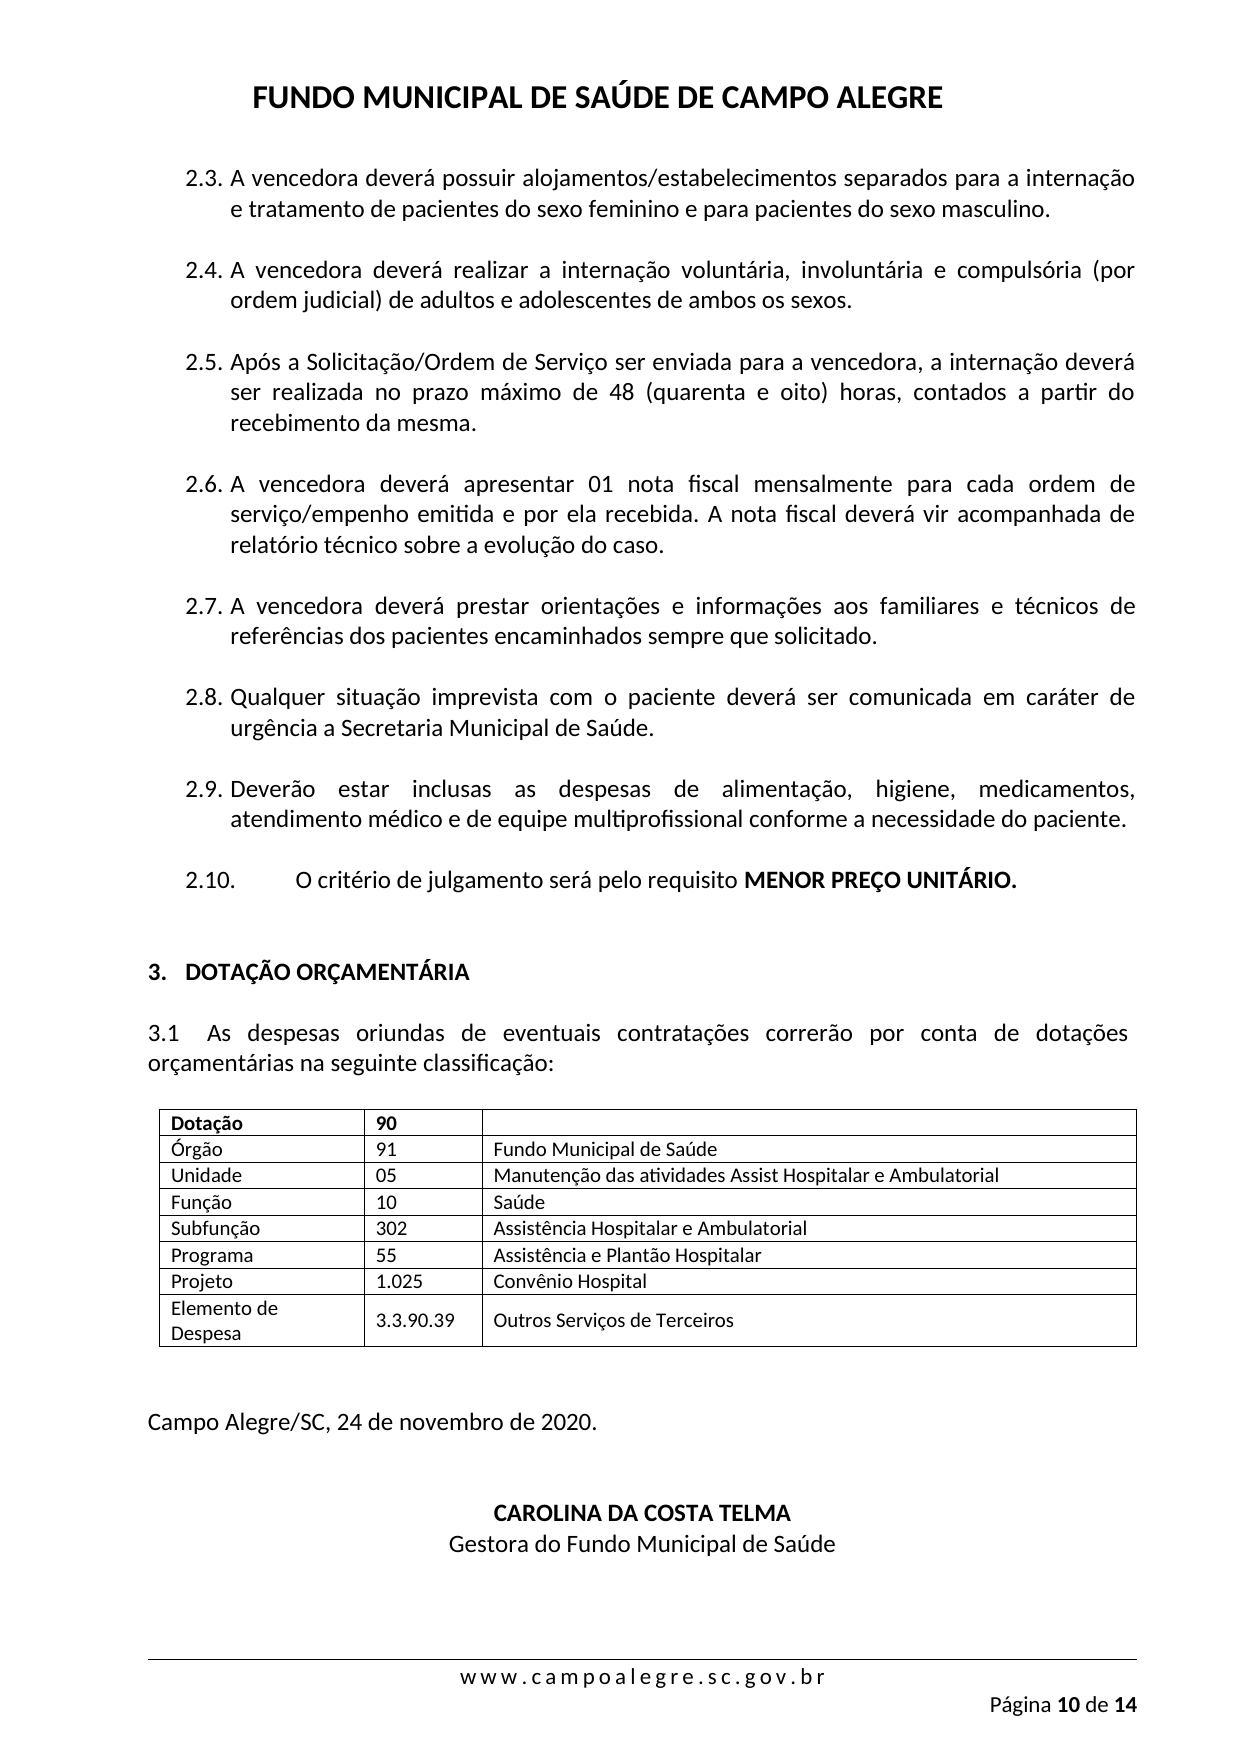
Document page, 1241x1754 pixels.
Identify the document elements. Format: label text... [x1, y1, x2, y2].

text Campo Alegre/SC, 24 de novembro de 2020. [148, 1406, 1137, 1437]
table_cell 302 [365, 1216, 482, 1241]
table_cell 91 [365, 1136, 482, 1162]
table_cell Órgão [160, 1136, 364, 1162]
list As despesas oriundas de eventuais contratações correrão por conta de dotações orçamentárias na seguinte classificação: [148, 1017, 1130, 1078]
table_cell Convênio Hospital [483, 1269, 1136, 1294]
table_cell Fundo Municipal de Saúde [483, 1136, 1136, 1162]
table_header [483, 1110, 1136, 1135]
table_cell 05 [365, 1163, 482, 1188]
table_cell Unidade [160, 1163, 364, 1188]
list Qualquer situação imprevista com o paciente deverá ser comunicada em caráter de urgência a Secretaria Municipal de Saúde. [185, 681, 1137, 742]
table_cell Elemento de Despesa [160, 1295, 364, 1346]
table_cell 1.025 [365, 1269, 482, 1294]
table_cell 55 [365, 1242, 482, 1267]
list A vencedora deverá realizar a internação voluntária, involuntária e compulsória (por ordem judicial) de adultos e adolescentes de ambos os sexos. [185, 254, 1137, 315]
list A vencedora deverá prestar orientações e informações aos familiares e técnicos de referências dos pacientes encaminhados sempre que solicitado. [185, 590, 1137, 651]
text CAROLINA DA COSTA TELMA [148, 1498, 1137, 1528]
table_cell Assistência Hospitalar e Ambulatorial [483, 1216, 1136, 1241]
table_cell Saúde [483, 1189, 1136, 1214]
table_cell Subfunção [160, 1216, 364, 1241]
table_cell Programa [160, 1242, 364, 1267]
list Deverão estar inclusas as despesas de alimentação, higiene, medicamentos, atendimento médico e de equipe multiprofissional conforme a necessidade do paciente. [185, 773, 1137, 834]
table_cell Função [160, 1189, 364, 1214]
table_cell Outros Serviços de Terceiros [483, 1295, 1136, 1346]
table_cell Assistência e Plantão Hospitalar [483, 1242, 1136, 1267]
table_cell 10 [365, 1189, 482, 1214]
list A vencedora deverá possuir alojamentos/estabelecimentos separados para a internação e tratamento de pacientes do sexo feminino e para pacientes do sexo masculino. [185, 162, 1137, 223]
table_header Dotação [160, 1110, 364, 1135]
text Gestora do Fundo Municipal de Saúde [148, 1528, 1137, 1559]
list O critério de julgamento será pelo requisito MENOR PREÇO UNITÁRIO. [185, 864, 1137, 895]
table_cell 3.3.90.39 [365, 1295, 482, 1346]
table_cell Projeto [160, 1269, 364, 1294]
table_cell Manutenção das atividades Assist Hospitalar e Ambulatorial [483, 1163, 1136, 1188]
list DOTAÇÃO ORÇAMENTÁRIA [148, 956, 1137, 987]
list Após a Solicitação/Ordem de Serviço ser enviada para a vencedora, a internação deverá ser realizada no prazo máximo de 48 (quarenta e oito) horas, contados a partir do recebimento da mesma. [185, 346, 1137, 437]
table_header 90 [365, 1110, 482, 1135]
list A vencedora deverá apresentar 01 nota fiscal mensalmente para cada ordem de serviço/empenho emitida e por ela recebida. A nota fiscal deverá vir acompanhada de relatório técnico sobre a evolução do caso. [185, 468, 1137, 559]
